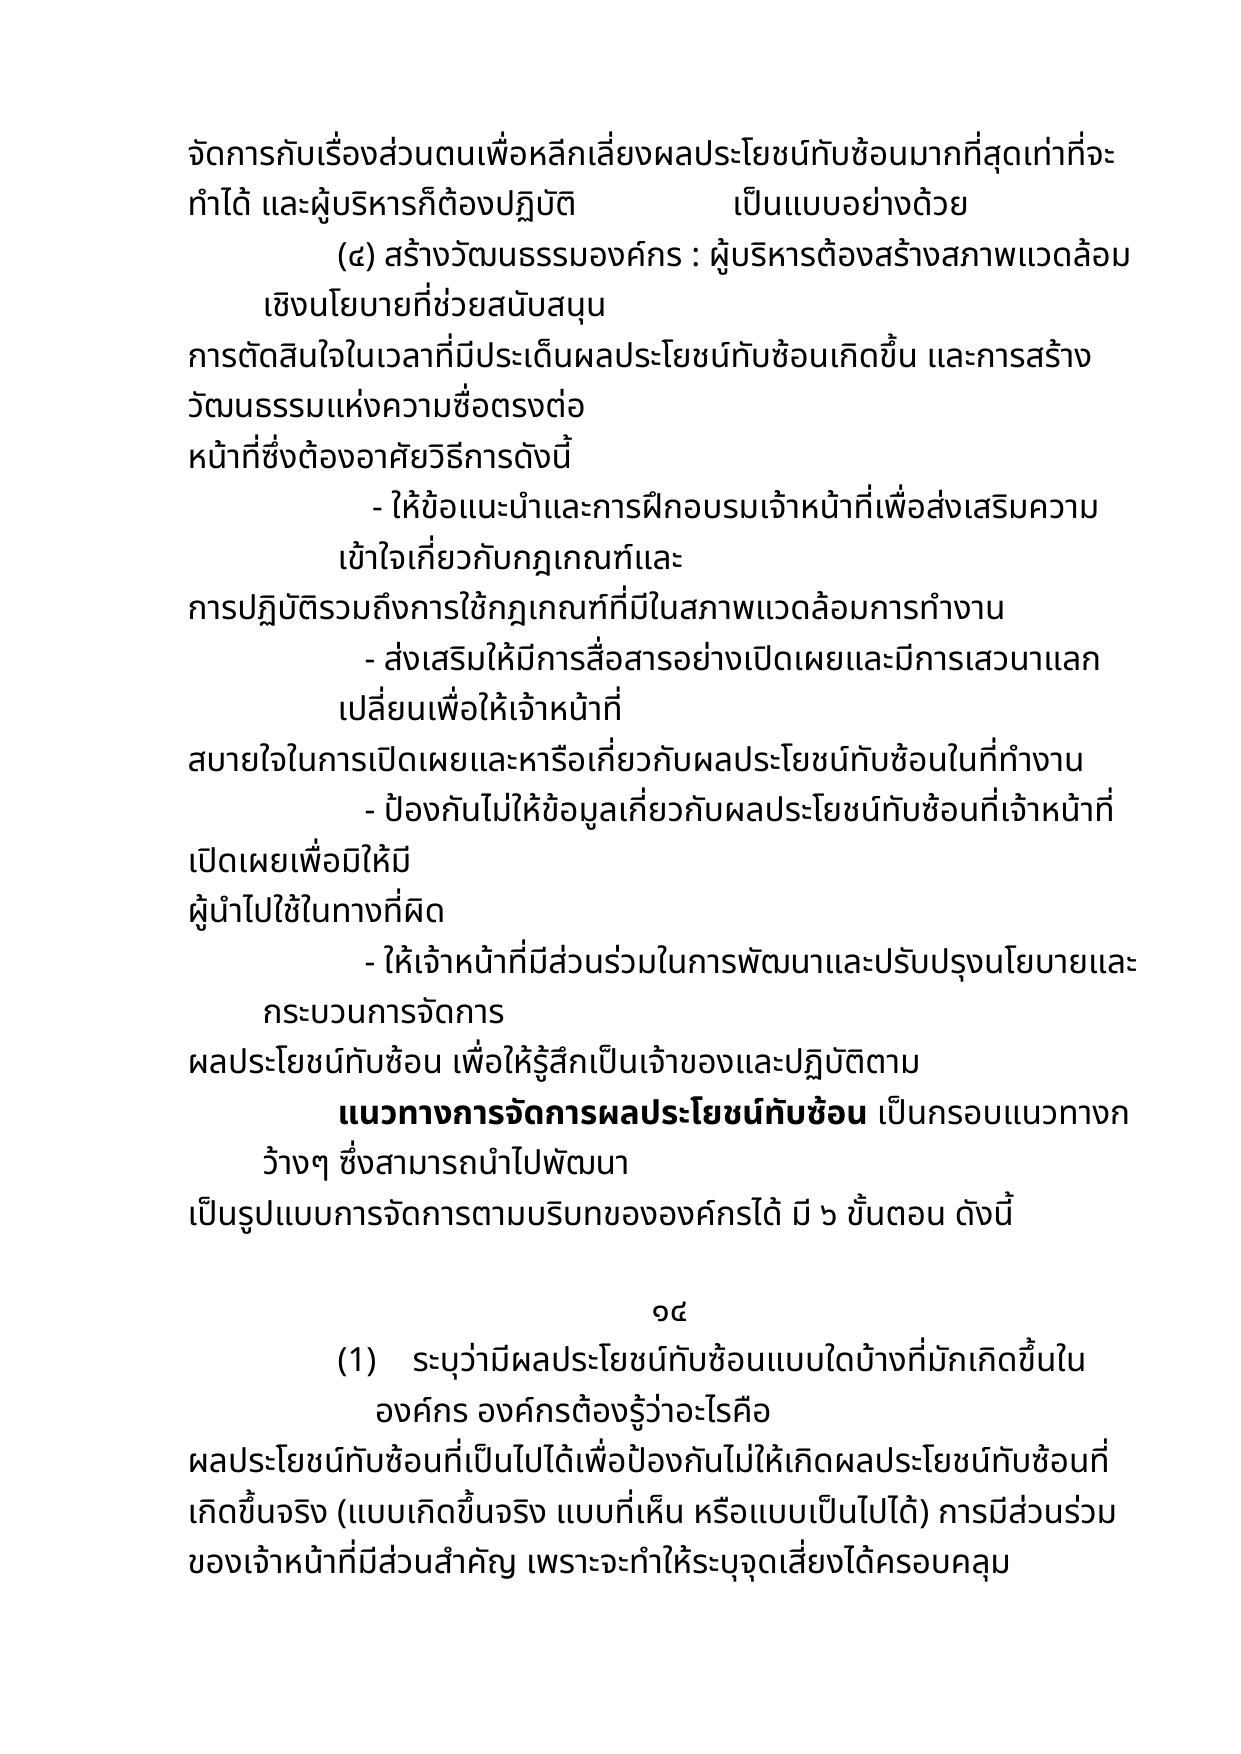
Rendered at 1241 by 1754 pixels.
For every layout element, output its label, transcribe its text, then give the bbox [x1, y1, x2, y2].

text - ป้องกันไม่ให้ข้อมูลเกี่ยวกับผลประโยชน์ทับซ้อนที่เจ้าหน้าที่เปิดเผยเพื่อมิให้มี [187, 786, 1152, 887]
text - ส่งเสริมให้มีการสื่อสารอย่างเปิดเผยและมีการเสวนาแลกเปลี่ยนเพื่อให้เจ้าหน้าที่ [337, 634, 1152, 736]
text การปฏิบัติรวมถึงการใช้กฎเกณฑ์ที่มีในสภาพแวดล้อมการทำงาน [187, 584, 1152, 634]
text (๔) สร้างวัฒนธรรมองค์กร : ผู้บริหารต้องสร้างสภาพแวดล้อมเชิงนโยบายที่ช่วยสนับสนุน [262, 231, 1152, 332]
text - ให้ข้อแนะนำและการฝึกอบรมเจ้าหน้าที่เพื่อส่งเสริมความเข้าใจเกี่ยวกับกฎเกณฑ์และ [337, 483, 1152, 584]
text จัดการกับเรื่องส่วนตนเพื่อหลีกเลี่ยงผลประโยชน์ทับซ้อนมากที่สุดเท่าที่จะทำได้ และผู้บริหารก็ต้องปฏิบัติ เป็นแบบอย่างด้วย [187, 130, 1152, 231]
list ระบุว่ามีผลประโยชน์ทับซ้อนแบบใดบ้างที่มักเกิดขึ้นในองค์กร องค์กรต้องรู้ว่าอะไรคือ [337, 1336, 1152, 1437]
text เป็นรูปแบบการจัดการตามบริบทขององค์กรได้ มี ๖ ขั้นตอน ดังนี้ [187, 1190, 1152, 1240]
text ผลประโยชน์ทับซ้อนที่เป็นไปได้เพื่อป้องกันไม่ให้เกิดผลประโยชน์ทับซ้อนที่เกิดขึ้นจริง (แบบเกิดขึ้นจริง แบบที่เห็น หรือแบบเป็นไปได้) การมีส่วนร่วมของเจ้าหน้าที่มีส่วนสำคัญ เพราะจะทำให้ระบุจุดเสี่ยงได้ครอบคลุม [187, 1437, 1152, 1588]
text การตัดสินใจในเวลาที่มีประเด็นผลประโยชน์ทับซ้อนเกิดขึ้น และการสร้างวัฒนธรรมแห่งความซื่อตรงต่อ [187, 332, 1152, 433]
text แนวทางการจัดการผลประโยชน์ทับซ้อน เป็นกรอบแนวทางกว้างๆ ซึ่งสามารถนำไปพัฒนา [262, 1089, 1152, 1190]
text - ให้เจ้าหน้าที่มีส่วนร่วมในการพัฒนาและปรับปรุงนโยบายและกระบวนการจัดการ [262, 937, 1152, 1038]
text ผู้นำไปใช้ในทางที่ผิด [187, 887, 1152, 937]
text สบายใจในการเปิดเผยและหารือเกี่ยวกับผลประโยชน์ทับซ้อนในที่ทำงาน [187, 736, 1152, 786]
text หน้าที่ซึ่งต้องอาศัยวิธีการดังนี้ [187, 433, 1152, 483]
text ผลประโยชน์ทับซ้อน เพื่อให้รู้สึกเป็นเจ้าของและปฏิบัติตาม [187, 1038, 1152, 1089]
text ๑๔ [187, 1286, 1152, 1336]
